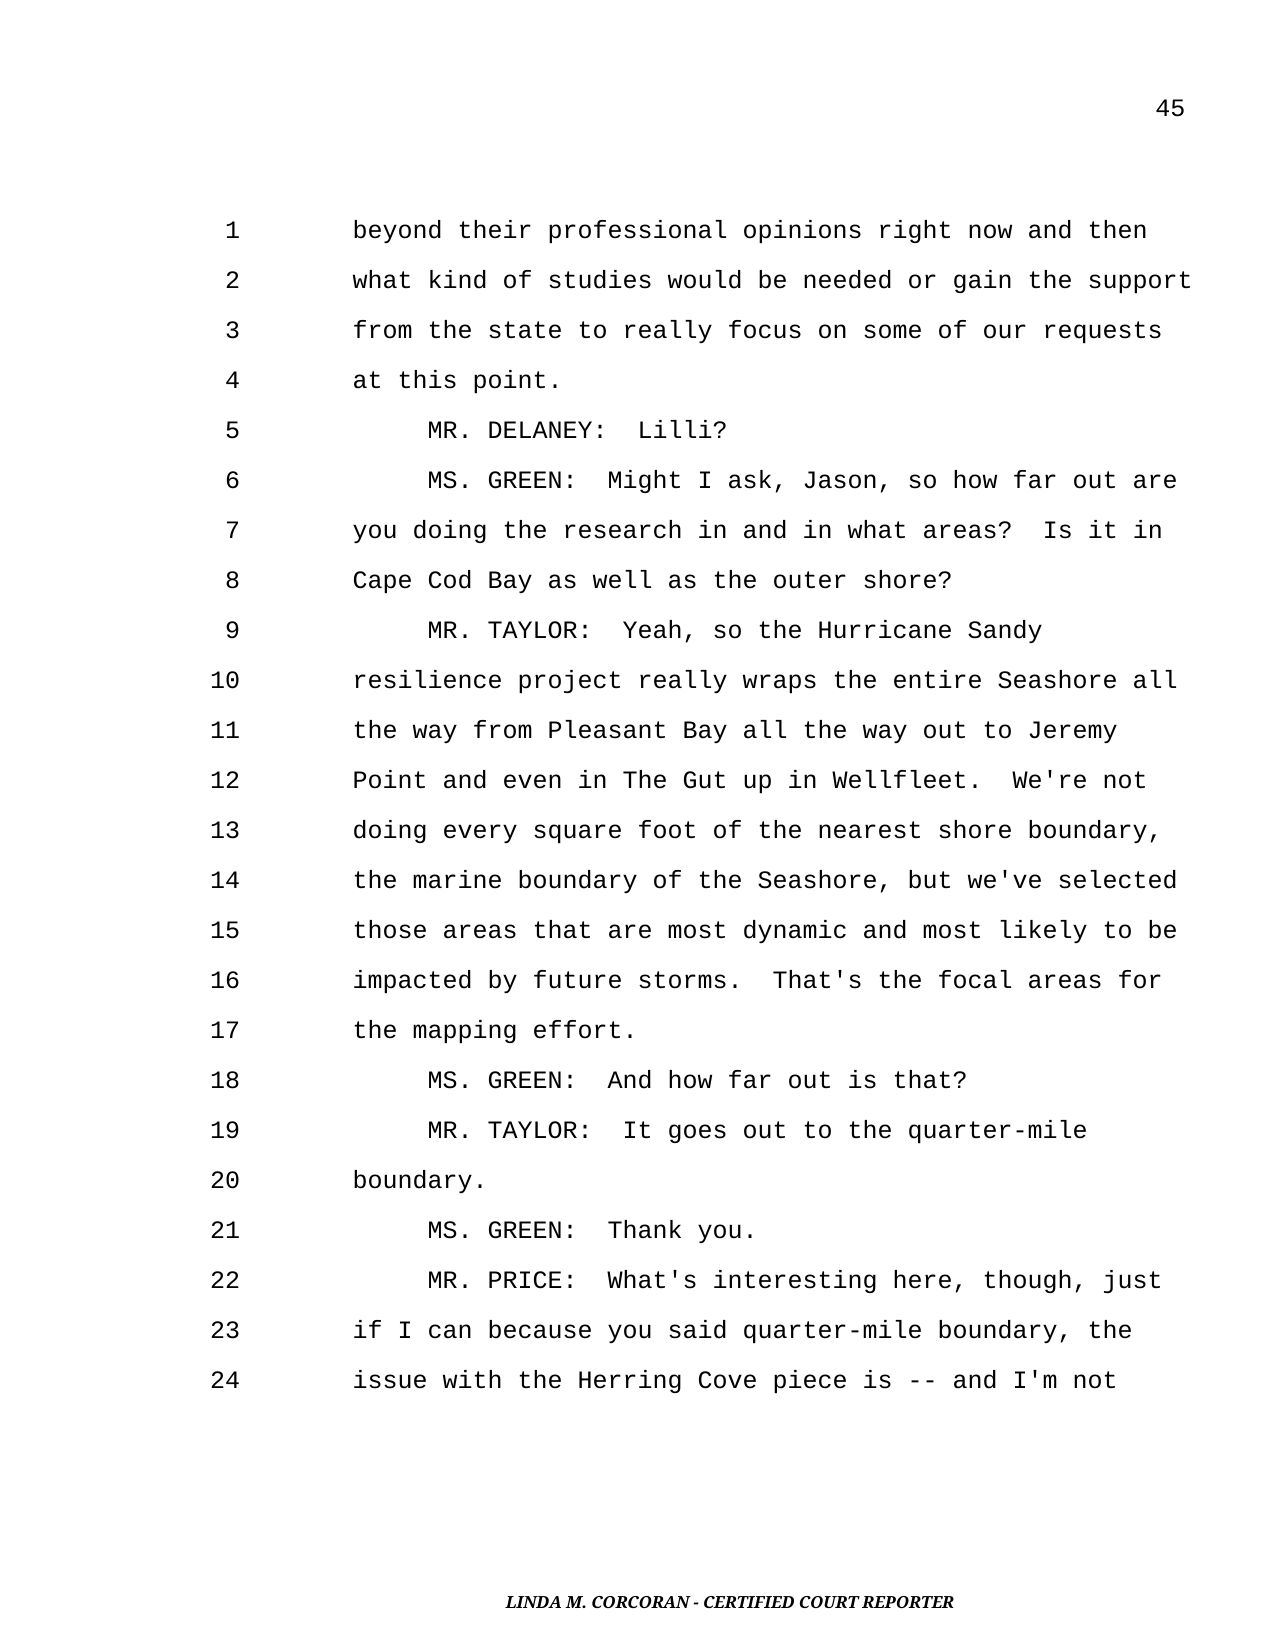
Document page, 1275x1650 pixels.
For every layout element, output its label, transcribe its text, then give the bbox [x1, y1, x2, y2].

list MR. TAYLOR: It goes out to the quarter-mile [210, 1118, 1204, 1146]
list MS. GREEN: Thank you. [210, 1218, 1204, 1246]
list from the state to really focus on some of our requests [225, 318, 1204, 346]
list boundary. [210, 1168, 1204, 1196]
list MR. DELANEY: Lilli? [225, 418, 1204, 446]
list MR. TAYLOR: Yeah, so the Hurricane Sandy [225, 618, 1204, 646]
list beyond their professional opinions right now and then [225, 217, 1204, 246]
list impacted by future storms. That's the focal areas for [210, 968, 1204, 996]
list at this point. [225, 368, 1204, 396]
list those areas that are most dynamic and most likely to be [210, 918, 1204, 946]
list you doing the research in and in what areas? Is it in [225, 518, 1204, 546]
list MS. GREEN: And how far out is that? [210, 1068, 1204, 1096]
list issue with the Herring Cove piece is -- and I'm not [210, 1368, 1204, 1396]
list doing every square foot of the nearest shore boundary, [210, 818, 1204, 846]
list if I can because you said quarter-mile boundary, the [210, 1318, 1204, 1346]
list Point and even in The Gut up in Wellfleet. We're not [210, 768, 1204, 796]
list Cape Cod Bay as well as the outer shore? [225, 568, 1204, 596]
list resilience project really wraps the entire Seashore all [210, 668, 1204, 696]
list the mapping effort. [210, 1018, 1204, 1046]
list what kind of studies would be needed or gain the support [225, 268, 1204, 296]
list the way from Pleasant Bay all the way out to Jeremy [210, 718, 1204, 746]
list the marine boundary of the Seashore, but we've selected [210, 868, 1204, 896]
list MR. PRICE: What's interesting here, though, just [210, 1268, 1204, 1296]
list MS. GREEN: Might I ask, Jason, so how far out are [225, 468, 1204, 496]
